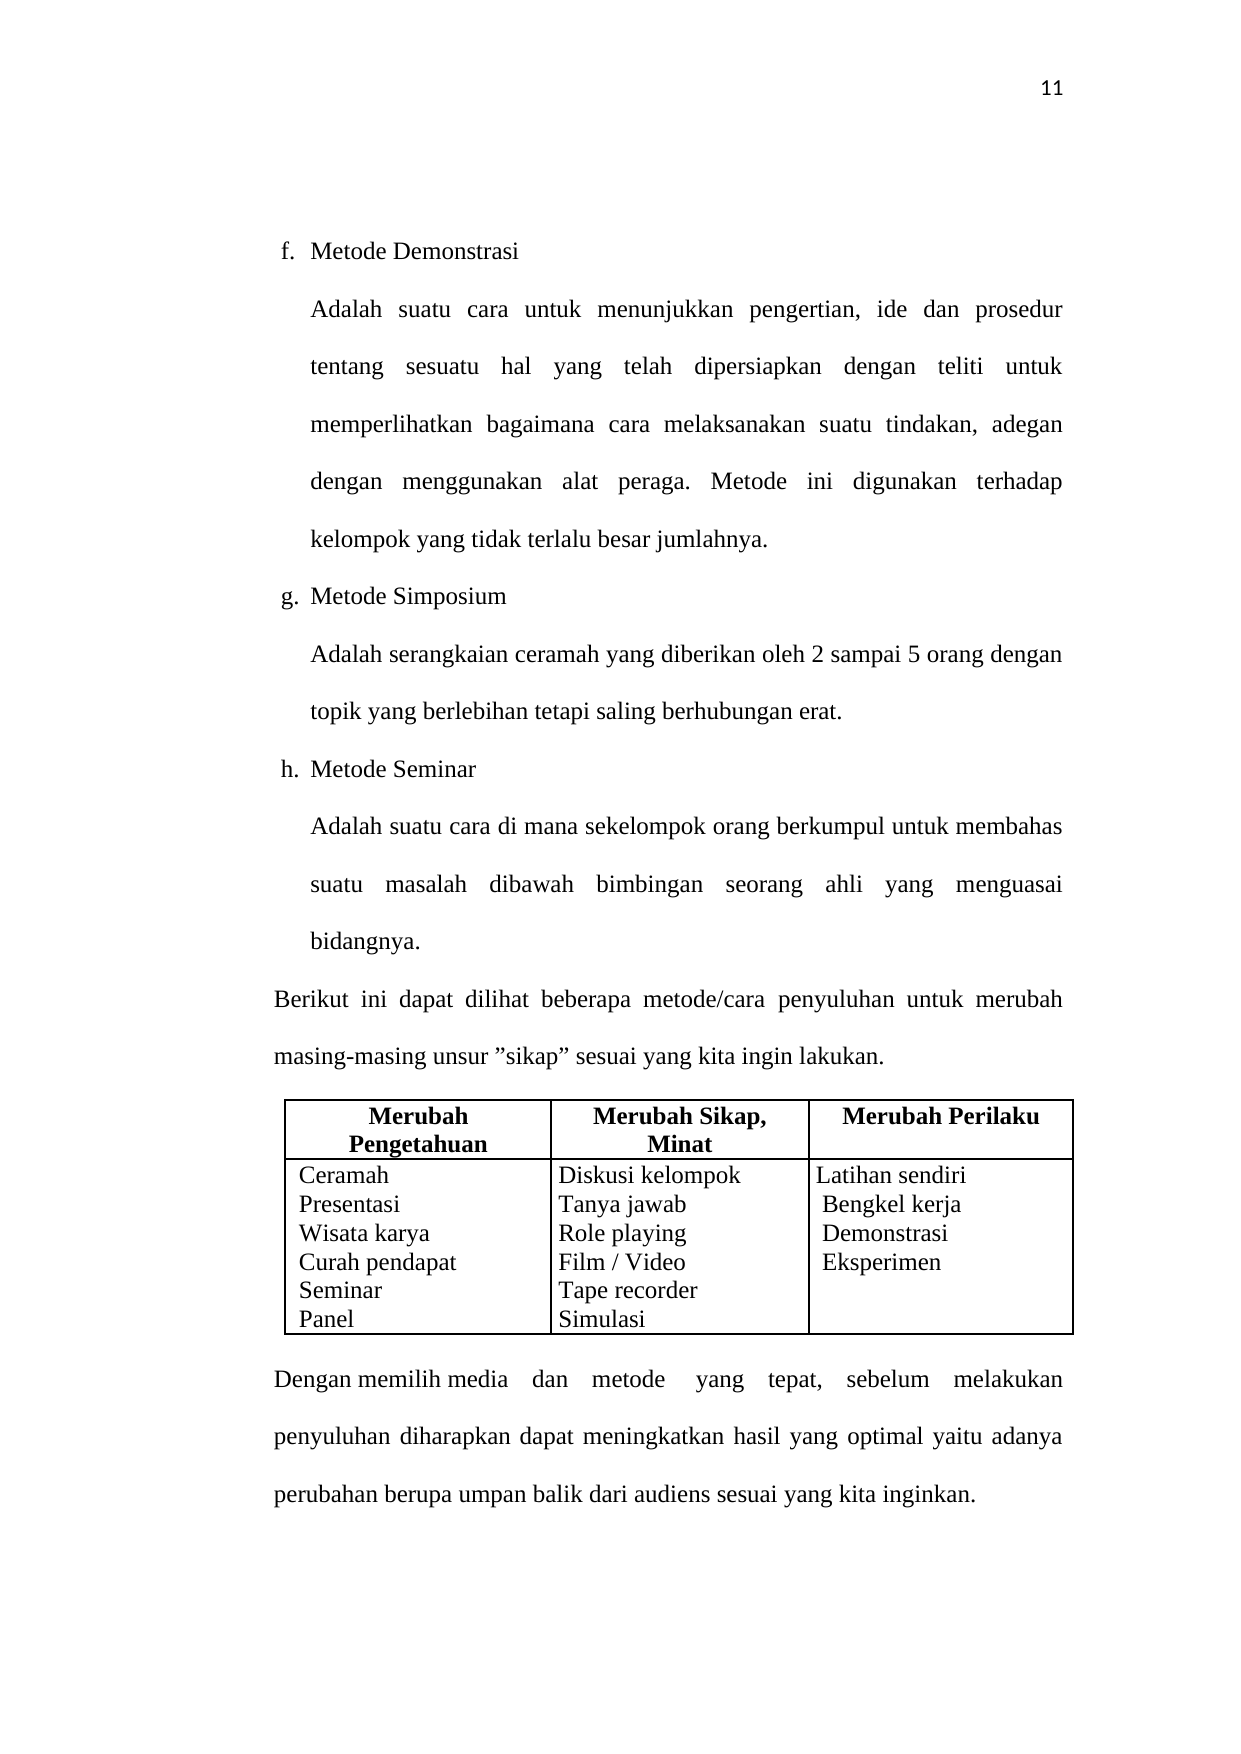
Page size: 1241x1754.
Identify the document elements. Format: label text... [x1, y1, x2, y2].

text Adalah suatu cara di mana sekelompok orang berkumpul untuk membahas suatu masalah dibawah bimbingan seorang ahli yang menguasai bidangnya. [310, 811, 1063, 955]
text Berikut ini dapat dilihat beberapa metode/cara penyuluhan untuk merubah masing-masing unsur ”sikap” sesuai yang kita ingin lakukan. [274, 984, 1063, 1070]
table_cell - Ceramah - Presentasi - Wisata karya - Curah pendapat - Seminar - Panel [286, 1160, 550, 1333]
list Metode Demonstrasi [281, 236, 1063, 265]
table_header Merubah Pengetahuan [286, 1101, 550, 1158]
table_cell - Latihan sendiri - Bengkel kerja - Demonstrasi - Eksperimen [810, 1160, 1072, 1333]
table_header Merubah Sikap, Minat [552, 1101, 808, 1158]
text Adalah serangkaian ceramah yang diberikan oleh 2 sampai 5 orang dengan topik yang berlebihan tetapi saling berhubungan erat. [310, 639, 1063, 725]
list Metode Simposium [281, 581, 1063, 610]
list Metode Seminar [281, 754, 1063, 782]
text Dengan memilih media dan metode yang tepat, sebelum melakukan penyuluhan diharapkan dapat meningkatkan hasil yang optimal yaitu adanya perubahan berupa umpan balik dari audiens sesuai yang kita inginkan. [274, 1364, 1063, 1507]
table_header Merubah Perilaku [810, 1101, 1072, 1158]
table_cell - Diskusi kelompok - Tanya jawab - Role playing - Film / Video - Tape recorder - Simulasi [552, 1160, 808, 1333]
text Adalah suatu cara untuk menunjukkan pengertian, ide dan prosedur tentang sesuatu hal yang telah dipersiapkan dengan teliti untuk memperlihatkan bagaimana cara melaksanakan suatu tindakan, adegan dengan menggunakan alat peraga. Metode ini digunakan terhadap kelompok yang tidak terlalu besar jumlahnya. [310, 294, 1063, 552]
